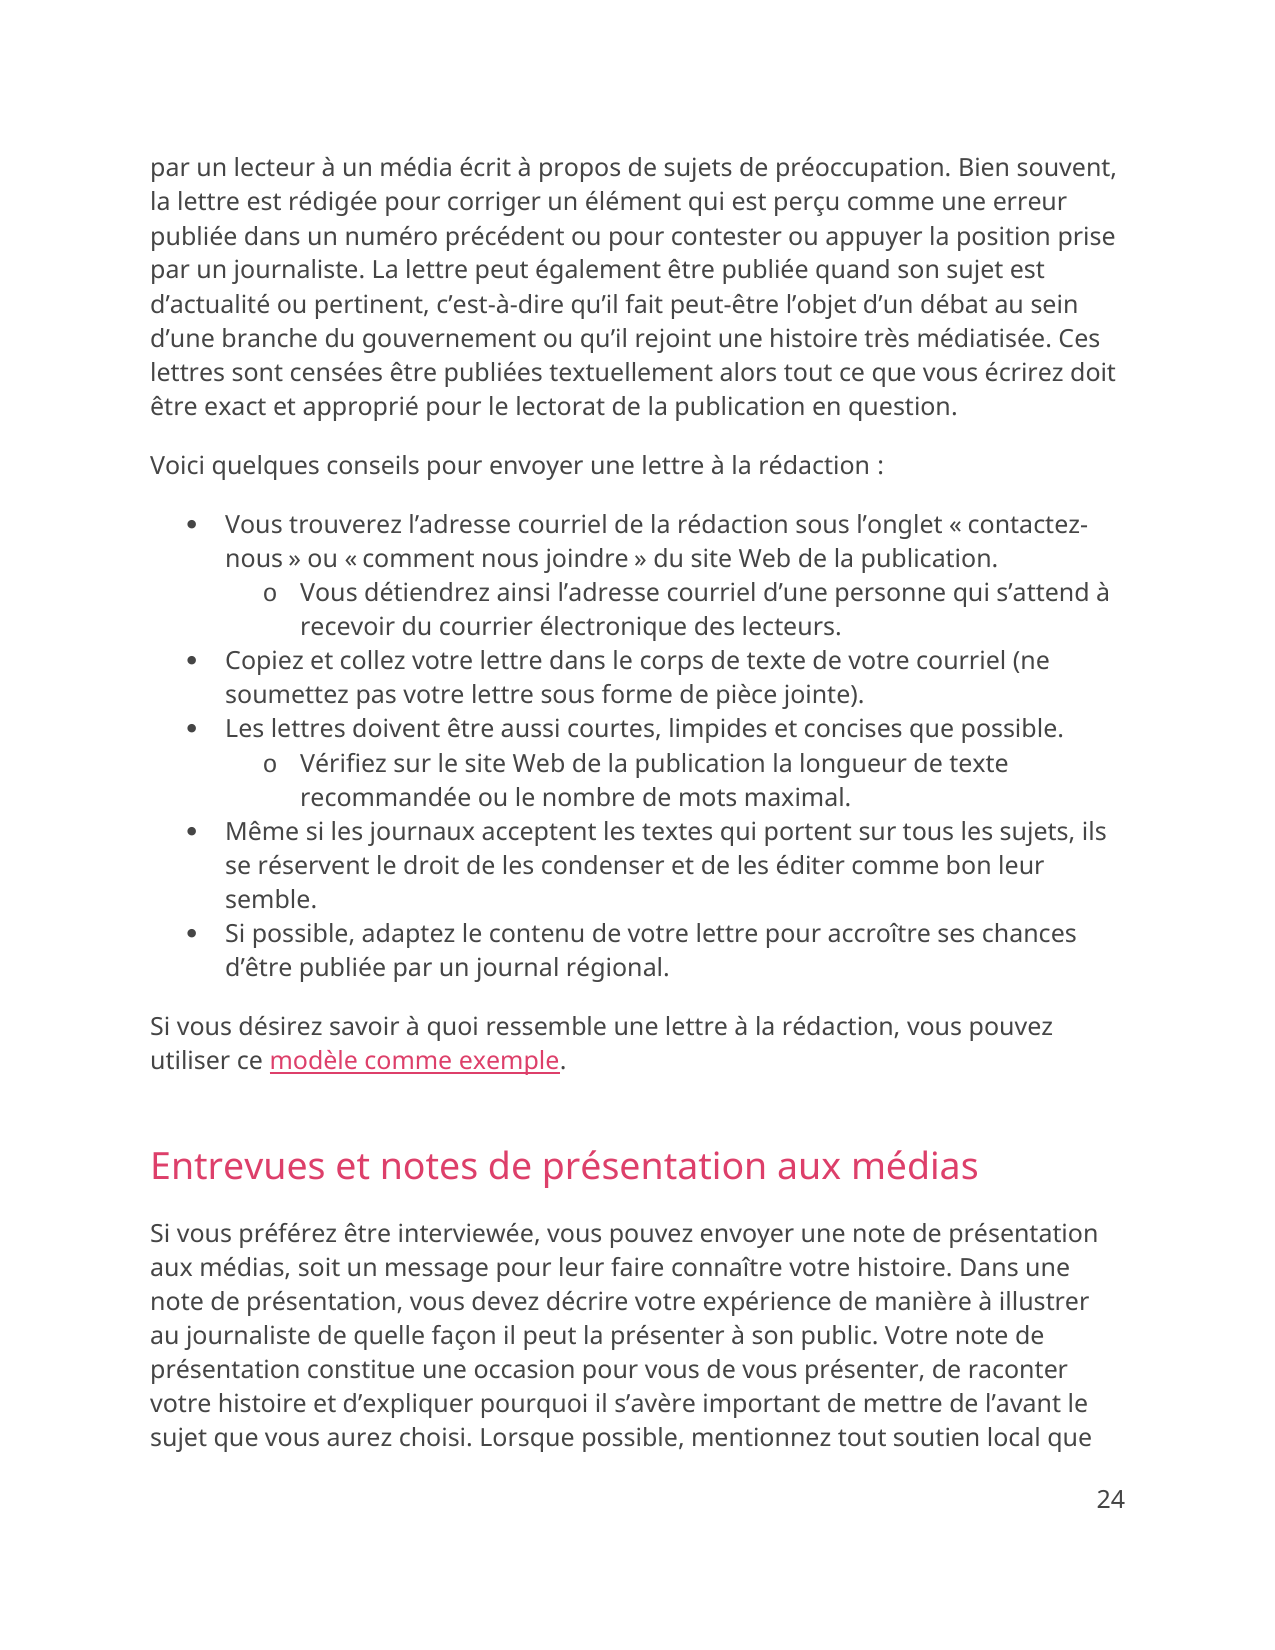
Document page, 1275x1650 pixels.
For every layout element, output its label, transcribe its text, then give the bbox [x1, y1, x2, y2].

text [150, 1216, 1125, 1454]
list Vous trouverez l’adresse courriel de la rédaction sous l’onglet « contactez-nous » ou « comment nous joindre » du site Web de la publication. [187, 507, 1125, 575]
list Vérifiez sur le site Web de la publication la longueur de texte recommandée ou le nombre de mots maximal. [262, 745, 1125, 813]
list Les lettres doivent être aussi courtes, limpides et concises que possible. [187, 711, 1125, 745]
list Copiez et collez votre lettre dans le corps de texte de votre courriel (ne soumettez pas votre lettre sous forme de pièce jointe). [187, 643, 1125, 711]
list Si possible, adaptez le contenu de votre lettre pour accroître ses chances d’être publiée par un journal régional. [187, 916, 1125, 984]
text Voici quelques conseils pour envoyer une lettre à la rédaction : [150, 447, 1125, 482]
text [150, 150, 1125, 422]
list Vous détiendrez ainsi l’adresse courriel d’une personne qui s’attend à recevoir du courrier électronique des lecteurs. [262, 575, 1125, 643]
list Même si les journaux acceptent les textes qui portent sur tous les sujets, ils se réservent le droit de les condenser et de les éditer comme bon leur semble. [187, 813, 1125, 916]
subtitle Entrevues et notes de présentation aux médias [150, 1139, 1125, 1191]
text Si vous désirez savoir à quoi ressemble une lettre à la rédaction, vous pouvez utiliser ce modèle comme exemple. [150, 1009, 1125, 1077]
